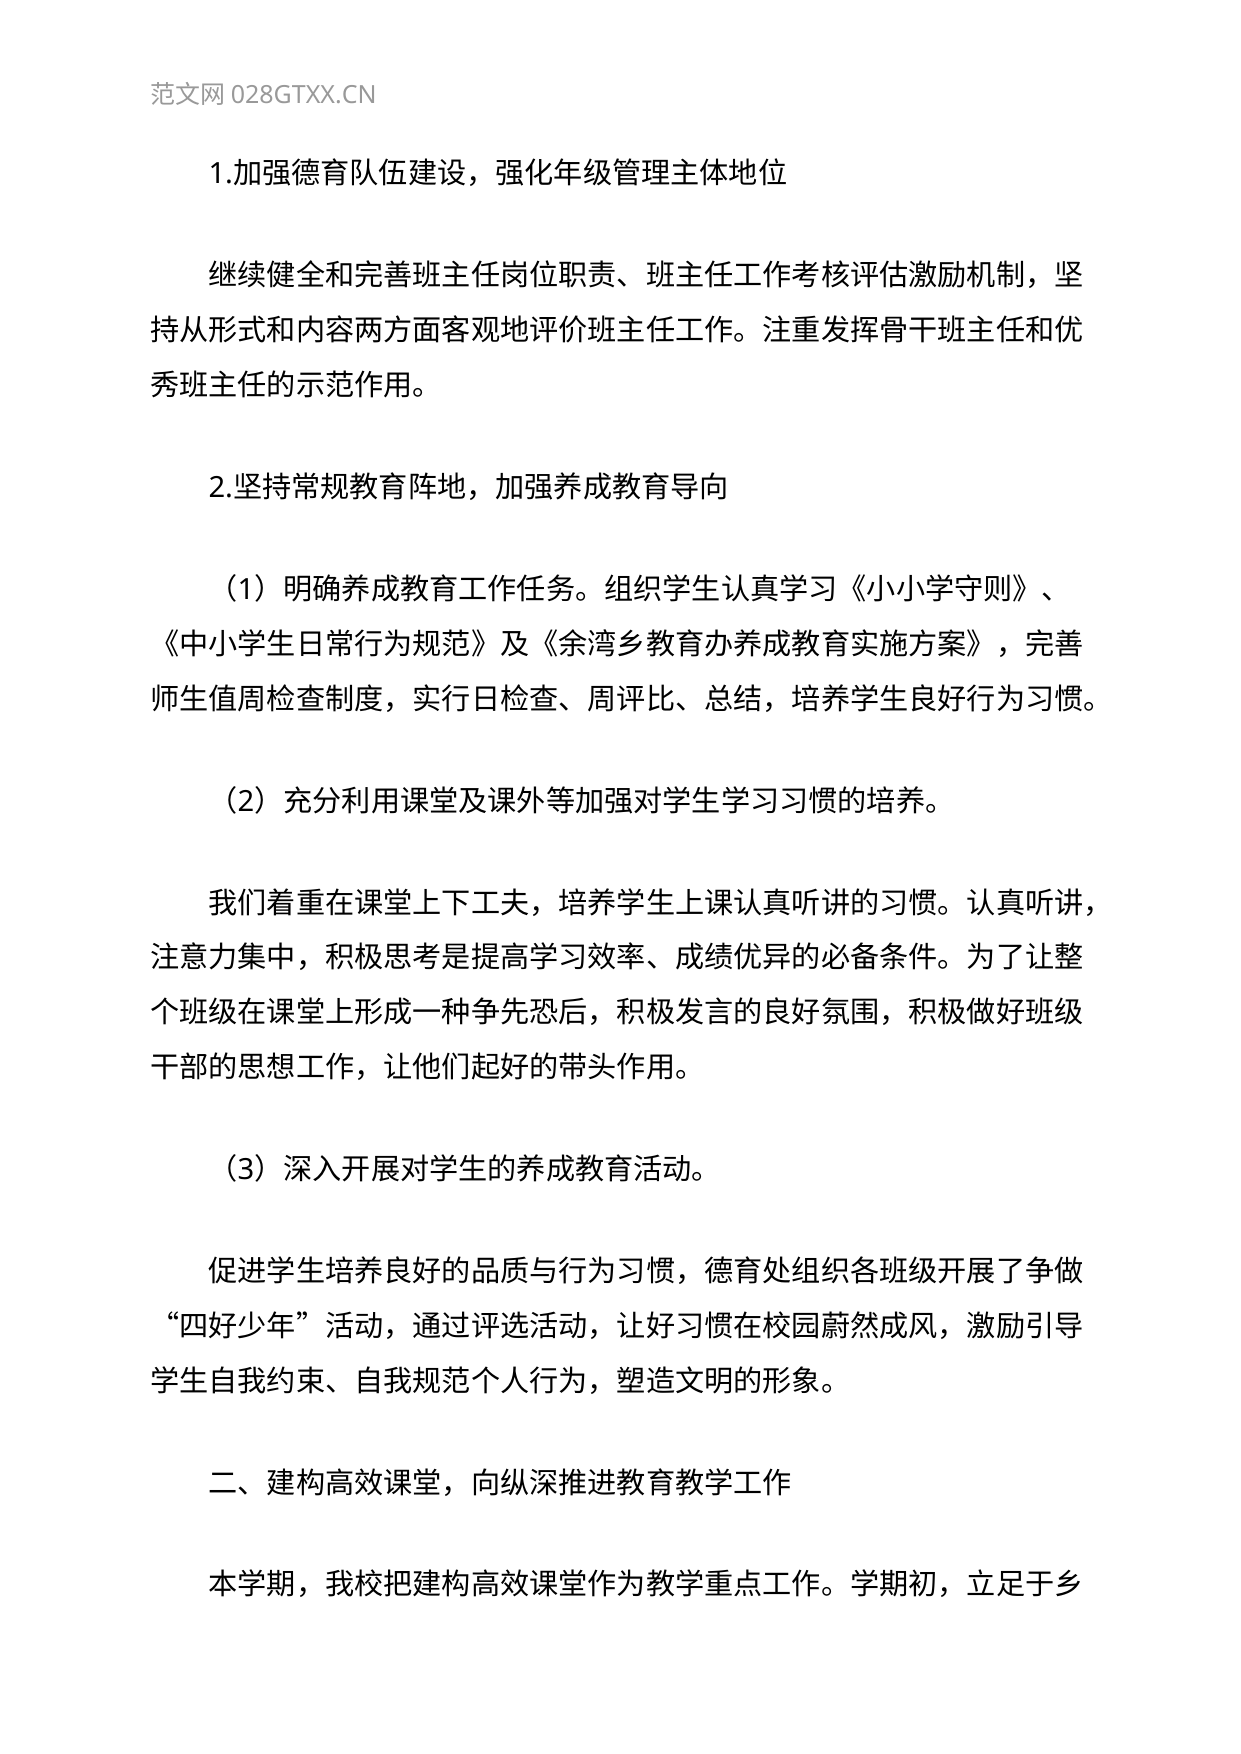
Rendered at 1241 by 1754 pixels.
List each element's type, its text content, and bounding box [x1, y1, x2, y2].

text （1）明确养成教育工作任务。组织学生认真学习《小小学守则》、《中小学生日常行为规范》及《余湾乡教育办养成教育实施方案》，完善师生值周检查制度，实行日检查、周评比、总结，培养学生良好行为习惯。 [150, 566, 1090, 718]
text （2）充分利用课堂及课外等加强对学生学习习惯的培养。 [150, 777, 1090, 819]
text 二、建构高效课堂，向纵深推进教育教学工作 [150, 1459, 1090, 1501]
text 促进学生培养良好的品质与行为习惯，德育处组织各班级开展了争做“四好少年”活动，通过评选活动，让好习惯在校园蔚然成风，激励引导学生自我约束、自我规范个人行为，塑造文明的形象。 [150, 1248, 1090, 1400]
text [150, 1561, 1090, 1603]
text （3）深入开展对学生的养成教育活动。 [150, 1146, 1090, 1188]
text 1.加强德育队伍建设，强化年级管理主体地位 [150, 150, 1090, 192]
text 2.坚持常规教育阵地，加强养成教育导向 [150, 463, 1090, 506]
text 继续健全和完善班主任岗位职责、班主任工作考核评估激励机制，坚持从形式和内容两方面客观地评价班主任工作。注重发挥骨干班主任和优秀班主任的示范作用。 [150, 252, 1090, 404]
text 我们着重在课堂上下工夫，培养学生上课认真听讲的习惯。认真听讲，注意力集中，积极思考是提高学习效率、成绩优异的必备条件。为了让整个班级在课堂上形成一种争先恐后，积极发言的良好氛围，积极做好班级干部的思想工作，让他们起好的带头作用。 [150, 879, 1090, 1086]
